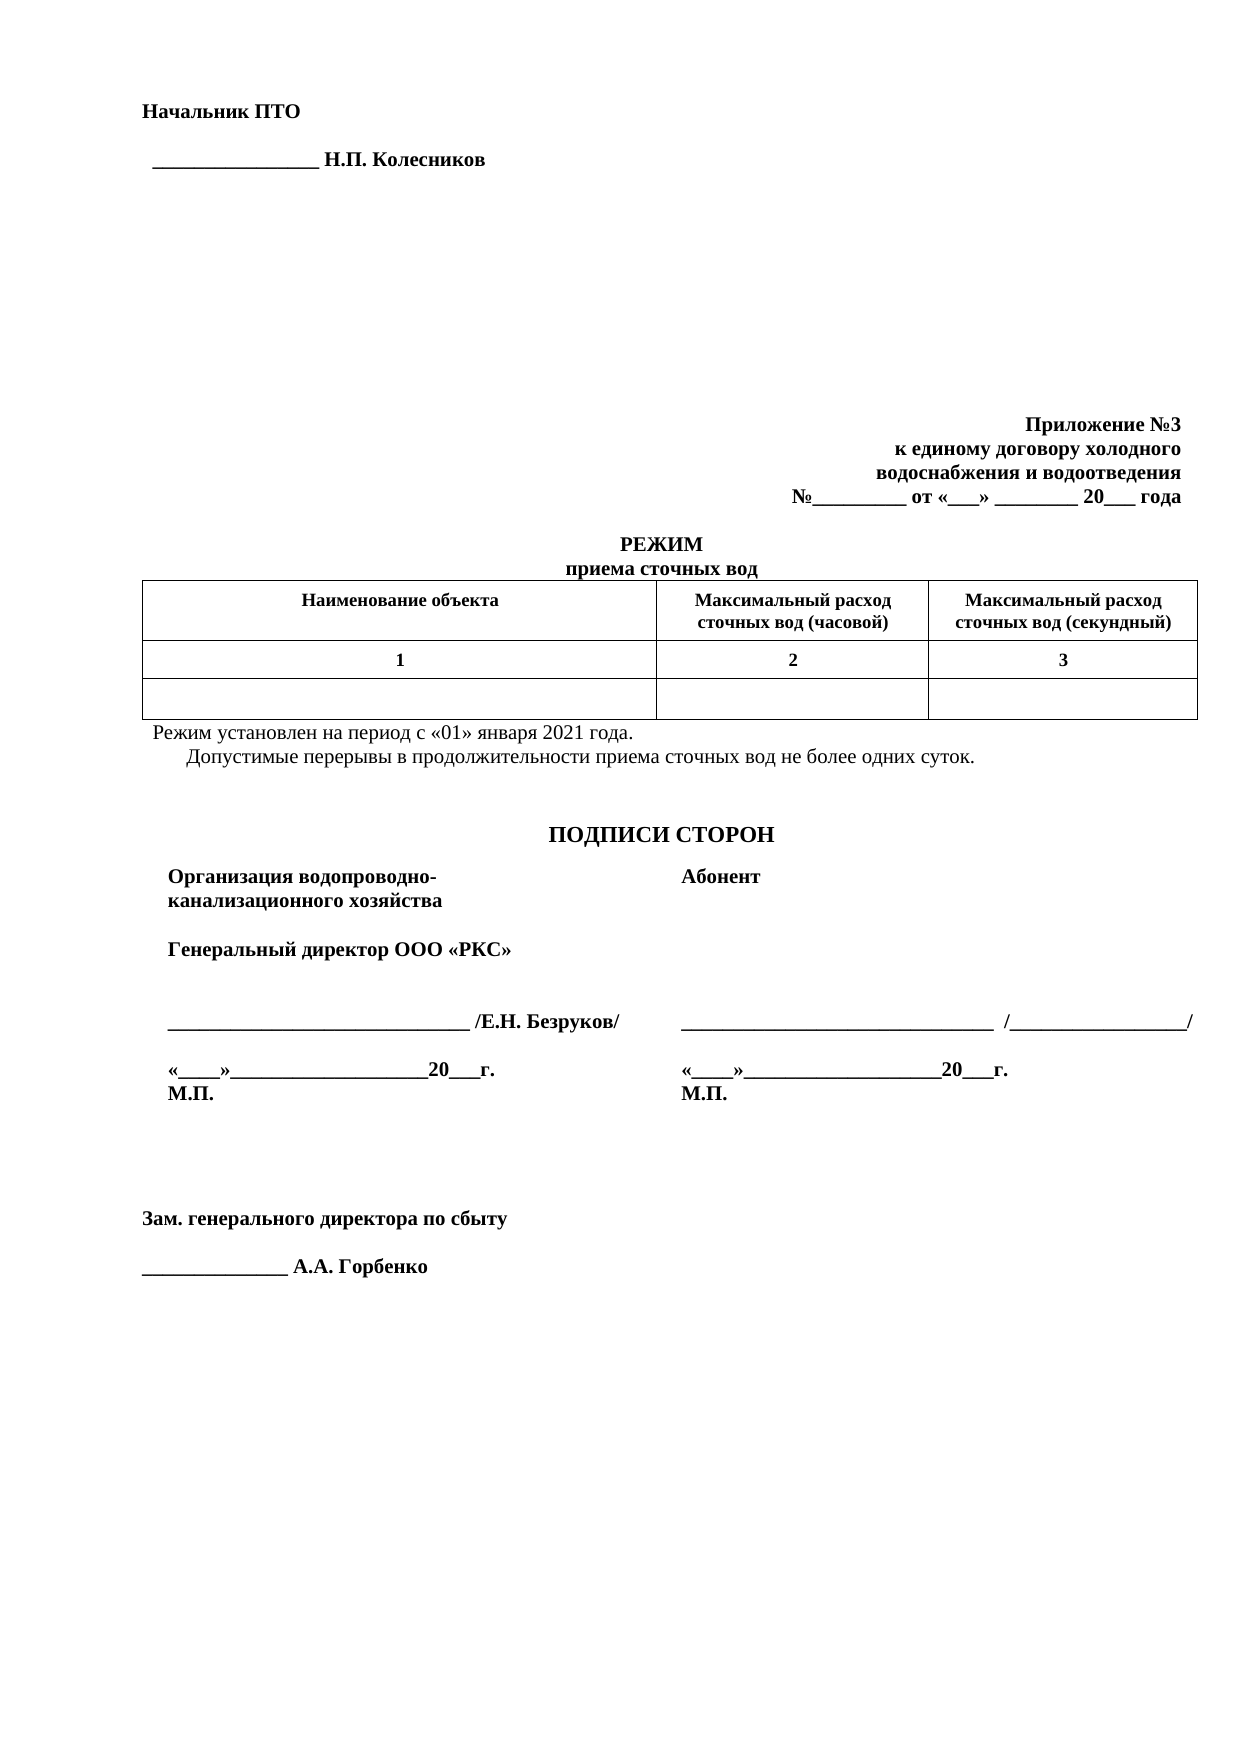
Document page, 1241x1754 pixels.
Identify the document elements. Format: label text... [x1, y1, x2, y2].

text к единому договору холодного [142, 436, 1181, 460]
text Приложение №3 [142, 412, 1181, 436]
table_cell [143, 679, 656, 719]
text Допустимые перерывы в продолжительности приема сточных вод не более одних суток. [142, 744, 1181, 768]
table_header Максимальный расход сточных вод (секундный) [929, 581, 1197, 640]
table_header Наименование объекта [143, 581, 656, 640]
text ________________ Н.П. Колесников [142, 147, 1181, 171]
text Начальник ПТО [142, 99, 1181, 123]
text водоснабжения и водоотведения [142, 460, 1181, 484]
text РЕЖИМ [142, 532, 1181, 556]
text Режим установлен на период с «01» января 2021 года. [142, 720, 1181, 744]
table_cell 3 [929, 641, 1197, 678]
table_cell [929, 679, 1197, 719]
text ПОДПИСИ СТОРОН [142, 821, 1181, 847]
table_cell 2 [657, 641, 928, 678]
text Зам. генерального директора по сбыту [142, 1206, 1181, 1230]
text ______________ А.А. Горбенко [142, 1254, 1181, 1278]
text приема сточных вод [142, 556, 1181, 580]
text №_________ от «___» ________ 20___ года [142, 484, 1181, 508]
table_cell 1 [143, 641, 656, 678]
table_cell [657, 679, 928, 719]
table_header Максимальный расход сточных вод (часовой) [657, 581, 928, 640]
